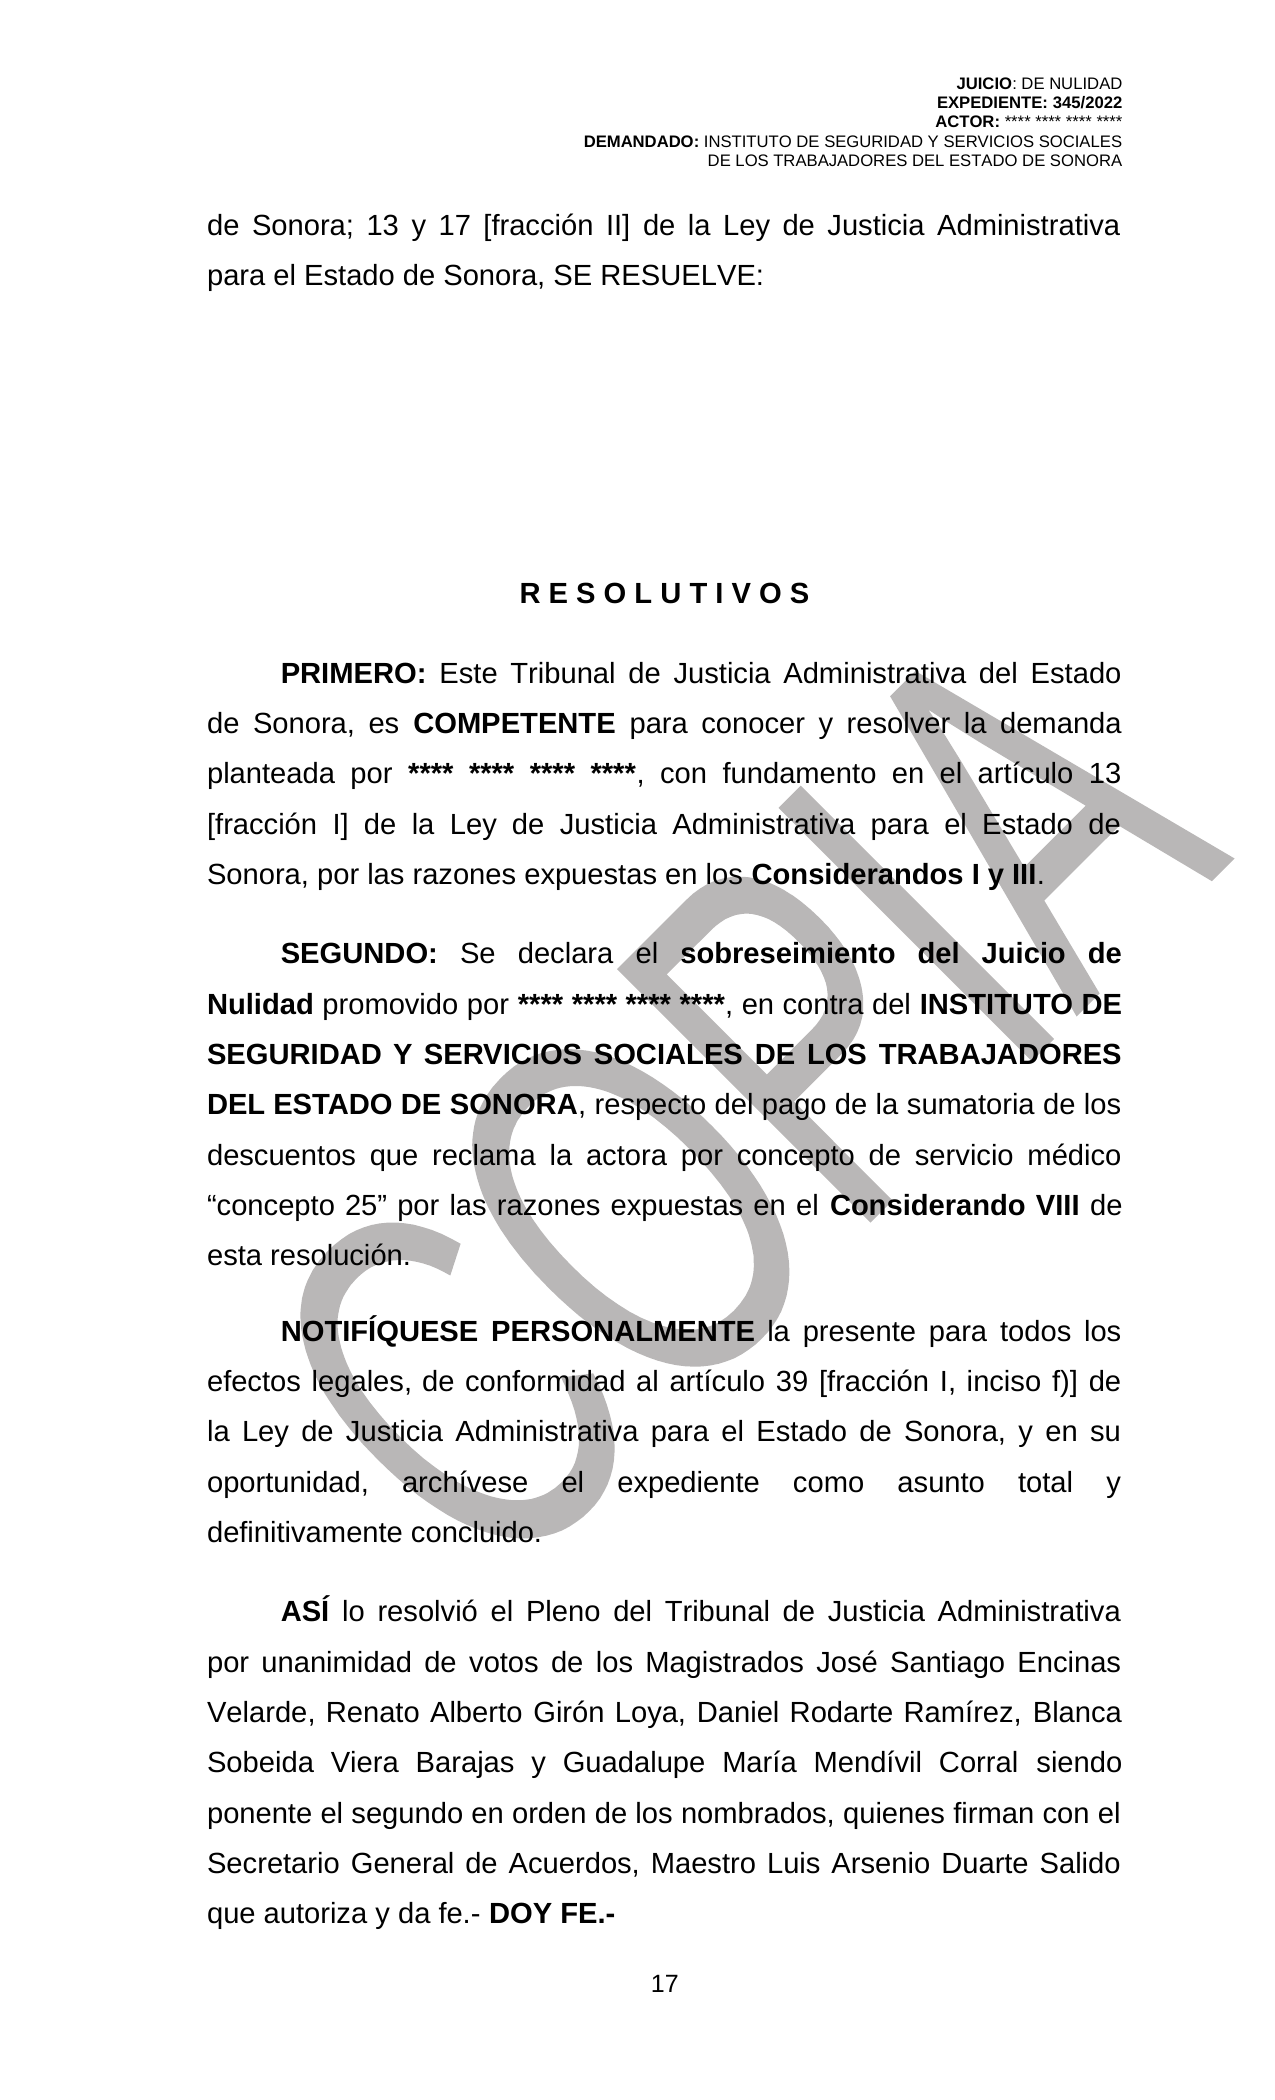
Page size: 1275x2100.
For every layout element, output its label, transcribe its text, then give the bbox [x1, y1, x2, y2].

text SEGUNDO: Se declara el sobreseimiento del Juicio de Nulidad promovido por **** **** **** ****, en contra del INSTITUTO DE SEGURIDAD Y SERVICIOS SOCIALES DE LOS TRABAJADORES DEL ESTADO DE SONORA, respecto del pago de la sumatoria de los descuentos que reclama la actora por concepto de servicio médico “concepto 25” por las razones expuestas en el Considerando VIII de esta resolución. [207, 936, 1122, 1272]
text PRIMERO: Este Tribunal de Justicia Administrativa del Estado de Sonora, es COMPETENTE para conocer y resolver la demanda planteada por **** **** **** ****, con fundamento en el artículo 13 [fracción I] de la Ley de Justicia Administrativa para el Estado de Sonora, por las razones expuestas en los Considerandos I y III. [207, 656, 1122, 891]
text ASÍ lo resolvió el Pleno del Tribunal de Justicia Administrativa por unanimidad de votos de los Magistrados José Santiago Encinas Velarde, Renato Alberto Girón Loya, Daniel Rodarte Ramírez, Blanca Sobeida Viera Barajas y Guadalupe María Mendívil Corral siendo ponente el segundo en orden de los nombrados, quienes firman con el Secretario General de Acuerdos, Maestro Luis Arsenio Duarte Salido que autoriza y da fe.- DOY FE.- [207, 1594, 1122, 1930]
text NOTIFÍQUESE PERSONALMENTE la presente para todos los efectos legales, de conformidad al artículo 39 [fracción I, inciso f)] de la Ley de Justicia Administrativa para el Estado de Sonora, y en su oportunidad, archívese el expediente como asunto total y definitivamente concluido. [207, 1314, 1122, 1548]
text R E S O L U T I V O S [207, 576, 1122, 610]
